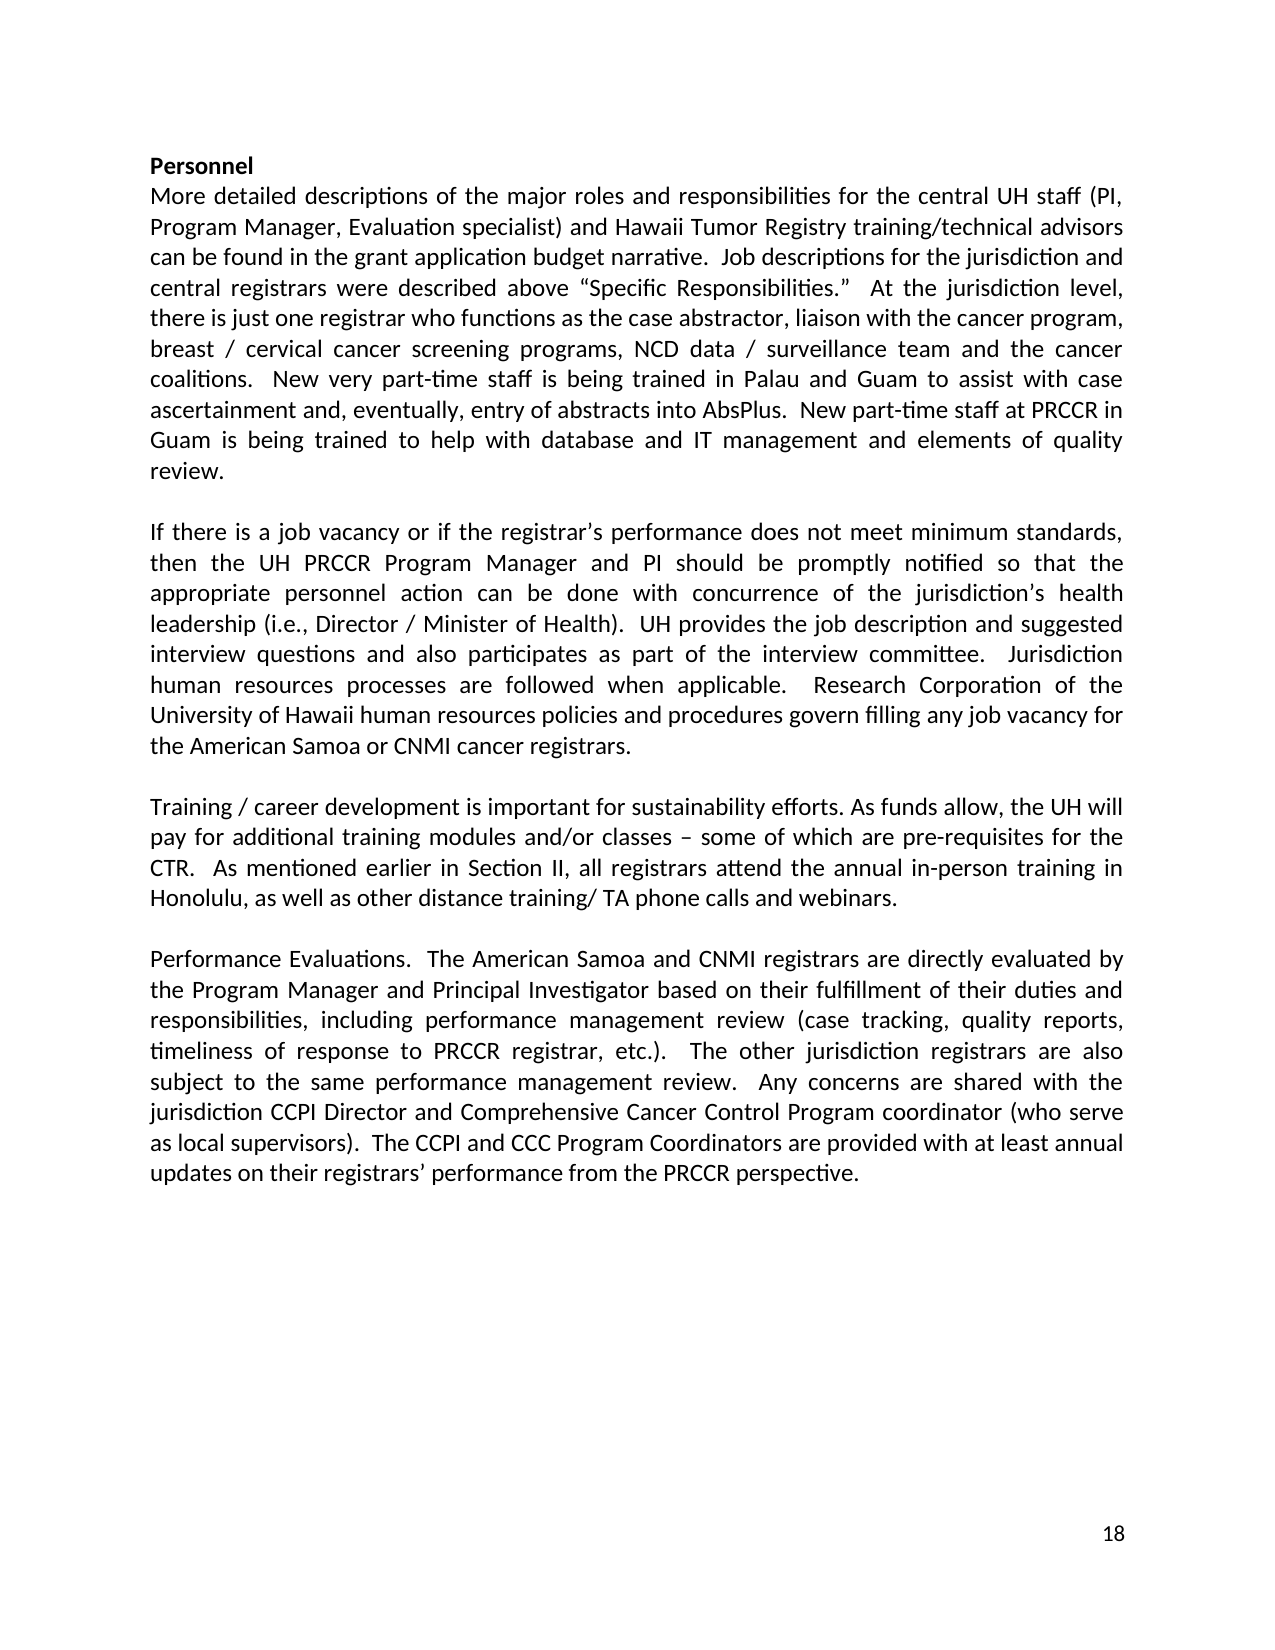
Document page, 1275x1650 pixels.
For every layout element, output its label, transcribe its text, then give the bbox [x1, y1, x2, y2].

text Training / career development is important for sustainability efforts. As funds allow, the UH will pay for additional training modules and/or classes – some of which are pre-requisites for the CTR. As mentioned earlier in Section II, all registrars attend the annual in-person training in Honolulu, as well as other distance training/ TA phone calls and webinars. [150, 791, 1125, 913]
text If there is a job vacancy or if the registrar’s performance does not meet minimum standards, then the UH PRCCR Program Manager and PI should be promptly notified so that the appropriate personnel action can be done with concurrence of the jurisdiction’s health leadership (i.e., Director / Minister of Health). UH provides the job description and suggested interview questions and also participates as part of the interview committee. Jurisdiction human resources processes are followed when applicable. Research Corporation of the University of Hawaii human resources policies and procedures govern filling any job vacancy for the American Samoa or CNMI cancer registrars. [150, 516, 1125, 760]
text More detailed descriptions of the major roles and responsibilities for the central UH staff (PI, Program Manager, Evaluation specialist) and Hawaii Tumor Registry training/technical advisors can be found in the grant application budget narrative. Job descriptions for the jurisdiction and central registrars were described above “Specific Responsibilities.” At the jurisdiction level, there is just one registrar who functions as the case abstractor, liaison with the cancer program, breast / cervical cancer screening programs, NCD data / surveillance team and the cancer coalitions. New very part-time staff is being trained in Palau and Guam to assist with case ascertainment and, eventually, entry of abstracts into AbsPlus. New part-time staff at PRCCR in Guam is being trained to help with database and IT management and elements of quality review. [150, 181, 1125, 486]
text Personnel [150, 150, 1125, 181]
text Performance Evaluations. The American Samoa and CNMI registrars are directly evaluated by the Program Manager and Principal Investigator based on their fulfillment of their duties and responsibilities, including performance management review (case tracking, quality reports, timeliness of response to PRCCR registrar, etc.). The other jurisdiction registrars are also subject to the same performance management review. Any concerns are shared with the jurisdiction CCPI Director and Comprehensive Cancer Control Program coordinator (who serve as local supervisors). The CCPI and CCC Program Coordinators are provided with at least annual updates on their registrars’ performance from the PRCCR perspective. [150, 943, 1125, 1188]
